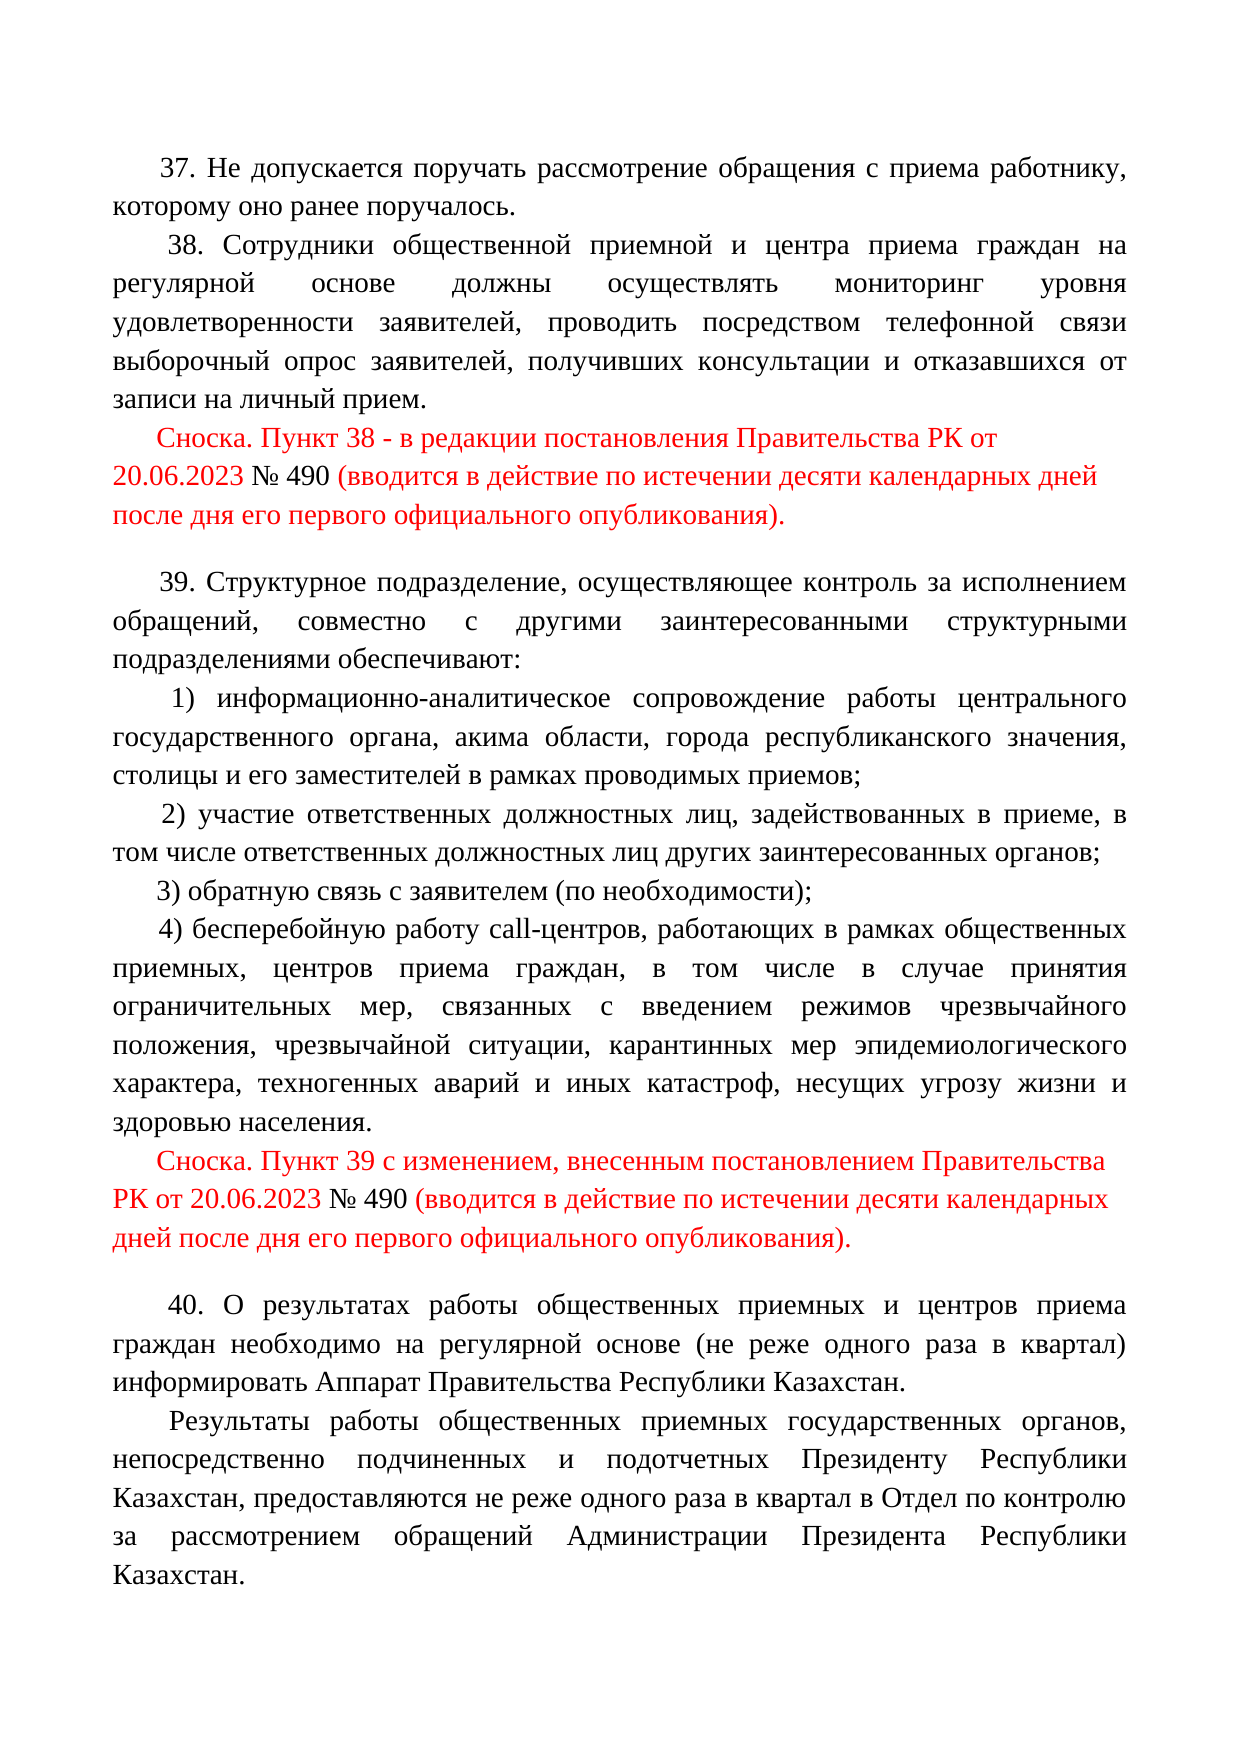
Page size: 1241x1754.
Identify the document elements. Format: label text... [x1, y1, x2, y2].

text Сноска. Пункт 38 - в редакции постановления Правительства РК от 20.06.2023 № 490 (вводится в действие по истечении десяти календарных дней после дня его первого официального опубликования). [112, 420, 1128, 561]
text 3) обратную связь с заявителем (по необходимости); [112, 873, 1128, 906]
text Сноска. Пункт 39 с изменением, внесенным постановлением Правительства РК от 20.06.2023 № 490 (вводится в действие по истечении десяти календарных дней после дня его первого официального опубликования). [112, 1143, 1128, 1283]
text 4) бесперебойную работу сall-центров, работающих в рамках общественных приемных, центров приема граждан, в том числе в случае принятия ограничительных мер, связанных с введением режимов чрезвычайного положения, чрезвычайной ситуации, карантинных мер эпидемиологического характера, техногенных аварий и иных катастроф, несущих угрозу жизни и здоровью населения. [112, 911, 1128, 1138]
text 38. Сотрудники общественной приемной и центра приема граждан на регулярной основе должны осуществлять мониторинг уровня удовлетворенности заявителей, проводить посредством телефонной связи выборочный опрос заявителей, получивших консультации и отказавшихся от записи на личный прием. [112, 227, 1128, 415]
text 37. Не допускается поручать рассмотрение обращения с приема работнику, которому оно ранее поручалось. [112, 150, 1128, 222]
text 1) информационно-аналитическое сопровождение работы центрального государственного органа, акима области, города республиканского значения, столицы и его заместителей в рамках проводимых приемов; [112, 680, 1128, 791]
text 39. Структурное подразделение, осуществляющее контроль за исполнением обращений, совместно с другими заинтересованными структурными подразделениями обеспечивают: [112, 564, 1128, 675]
text Результаты работы общественных приемных государственных органов, непосредственно подчиненных и подотчетных Президенту Республики Казахстан, предоставляются не реже одного раза в квартал в Отдел по контролю за рассмотрением обращений Администрации Президента Республики Казахстан. [112, 1403, 1128, 1591]
text 40. О результатах работы общественных приемных и центров приема граждан необходимо на регулярной основе (не реже одного раза в квартал) информировать Аппарат Правительства Республики Казахстан. [112, 1287, 1128, 1398]
text 2) участие ответственных должностных лиц, задействованных в приеме, в том числе ответственных должностных лиц других заинтересованных органов; [112, 796, 1128, 868]
